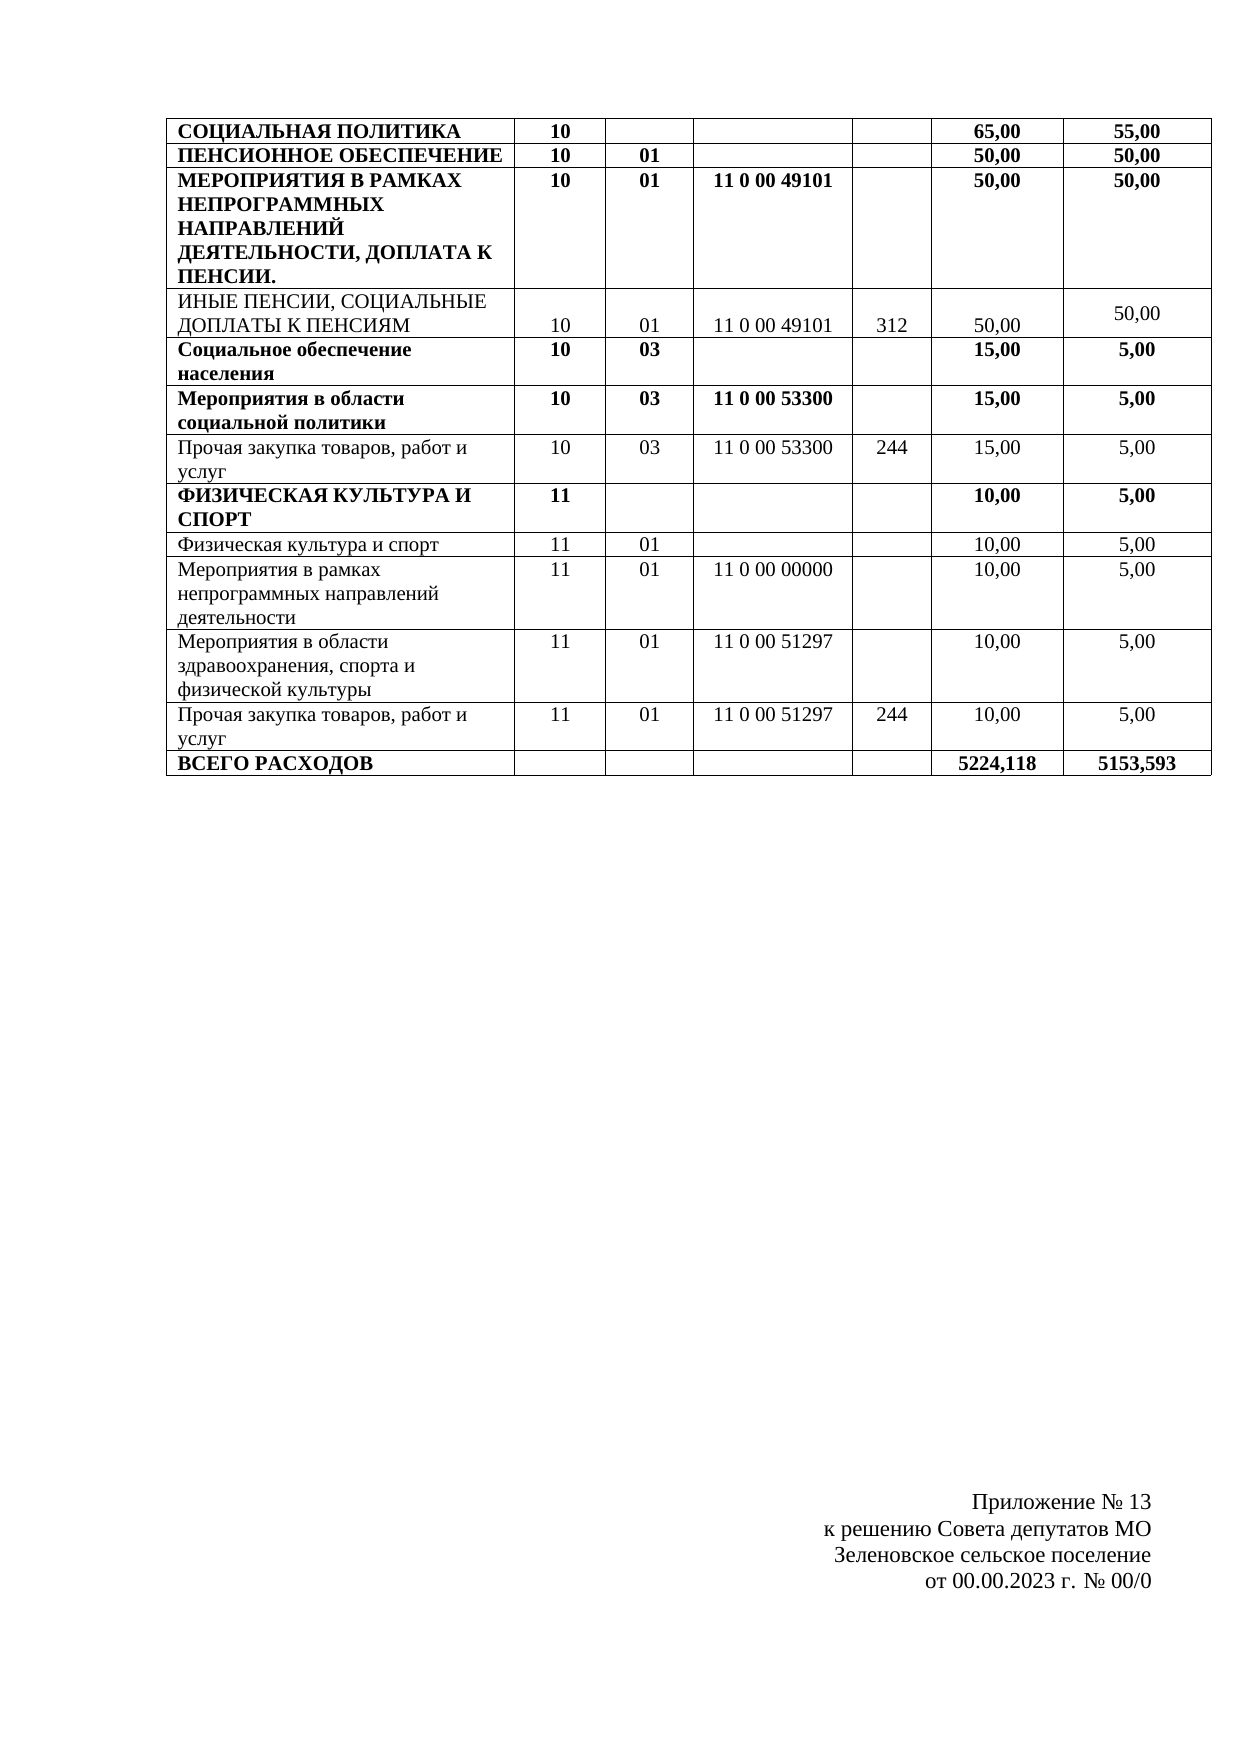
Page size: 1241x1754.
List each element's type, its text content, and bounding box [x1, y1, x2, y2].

table_cell 244 [853, 435, 931, 483]
table_cell 5224,118 [932, 751, 1063, 774]
table_cell [853, 144, 931, 167]
table_cell 312 [853, 289, 931, 337]
table_cell 15,00 [932, 435, 1063, 483]
text Зеленовское сельское поселение [177, 1541, 1152, 1567]
table_cell 5153,593 [1064, 751, 1211, 774]
table_cell 01 [606, 168, 693, 288]
table_cell [853, 557, 931, 629]
table_cell [694, 338, 852, 385]
table_cell 65,00 [932, 119, 1063, 143]
table_cell 11 0 00 00000 [694, 557, 852, 629]
table_cell [694, 484, 852, 531]
table_cell 01 [606, 144, 693, 167]
table_cell 5,00 [1064, 557, 1211, 629]
table_cell 50,00 [932, 168, 1063, 288]
table_cell [853, 338, 931, 385]
table_cell Социальная политика [167, 119, 514, 143]
table_cell [606, 119, 693, 143]
table_cell Прочая закупка товаров, работ и услуг [167, 435, 514, 483]
table_cell 11 0 00 49101 [694, 168, 852, 288]
table_cell [853, 484, 931, 531]
table_cell [853, 630, 931, 701]
table_cell 03 [606, 338, 693, 385]
table_cell [694, 119, 852, 143]
table_cell 11 0 00 51297 [694, 703, 852, 750]
table_cell [694, 533, 852, 556]
table_cell 10,00 [932, 533, 1063, 556]
table_cell 10,00 [932, 630, 1063, 701]
table_cell 10,00 [932, 703, 1063, 750]
table_cell Иные пенсии, социальные доплаты к пенсиям [167, 289, 514, 337]
table_cell 11 0 00 49101 [694, 289, 852, 337]
table_cell 01 [606, 630, 693, 701]
table_cell 50,00 [1064, 144, 1211, 167]
table_cell 50,00 [1064, 168, 1211, 288]
table_cell 10,00 [932, 484, 1063, 531]
table_cell 10 [515, 289, 605, 337]
table_cell 5,00 [1064, 703, 1211, 750]
table_cell 5,00 [1064, 533, 1211, 556]
table_cell Мероприятия в области социальной политики [167, 386, 514, 434]
table_cell 50,00 [1064, 289, 1211, 337]
table_cell 01 [606, 533, 693, 556]
table_cell 50,00 [932, 144, 1063, 167]
table_cell 11 [515, 630, 605, 701]
table_cell [694, 144, 852, 167]
table_cell 11 [515, 533, 605, 556]
table_cell Физическая культура и спорт [167, 484, 514, 531]
table_cell [853, 386, 931, 434]
table_cell 11 [515, 557, 605, 629]
table_cell 5,00 [1064, 386, 1211, 434]
text Приложение № 13 [177, 1488, 1152, 1515]
table_cell 5,00 [1064, 338, 1211, 385]
table_cell 15,00 [932, 338, 1063, 385]
table_cell [515, 751, 605, 774]
table_cell 11 [515, 703, 605, 750]
table_cell 10 [515, 386, 605, 434]
table_cell 10 [515, 338, 605, 385]
table_cell 11 0 00 51297 [694, 630, 852, 701]
table_cell Пенсионное обеспечение [167, 144, 514, 167]
table_cell 244 [853, 703, 931, 750]
table_cell [606, 484, 693, 531]
table_cell Прочая закупка товаров, работ и услуг [167, 703, 514, 750]
table_cell Мероприятия в области здравоохранения, спорта и физической культуры [167, 630, 514, 701]
table_cell Физическая культура и спорт [167, 533, 514, 556]
table_cell 11 0 00 53300 [694, 435, 852, 483]
table_cell [694, 751, 852, 774]
table_cell [853, 119, 931, 143]
table_cell 15,00 [932, 386, 1063, 434]
table_cell [853, 168, 931, 288]
table_cell Социальное обеспечение населения [167, 338, 514, 385]
table_cell [606, 751, 693, 774]
table_cell 50,00 [932, 289, 1063, 337]
table_cell [853, 751, 931, 774]
table_cell [853, 533, 931, 556]
table_cell 03 [606, 386, 693, 434]
table_cell 10 [515, 168, 605, 288]
table_cell 10 [515, 435, 605, 483]
table_cell 01 [606, 557, 693, 629]
table_cell 10,00 [932, 557, 1063, 629]
table_cell 11 [515, 484, 605, 531]
table_cell Мероприятия в рамках непрограммных направлений деятельности, Доплата к пенсии. [167, 168, 514, 288]
table_cell Всего расходов [167, 751, 514, 774]
table_cell 01 [606, 289, 693, 337]
table_cell 5,00 [1064, 484, 1211, 531]
table_cell 5,00 [1064, 435, 1211, 483]
table_cell 01 [606, 703, 693, 750]
text от 00.00.2023 г. № 00/0 [177, 1567, 1152, 1594]
table_cell 10 [515, 119, 605, 143]
table_cell Мероприятия в рамках непрограммных направлений деятельности [167, 557, 514, 629]
table_cell 03 [606, 435, 693, 483]
table_cell 5,00 [1064, 630, 1211, 701]
table_cell 11 0 00 53300 [694, 386, 852, 434]
table_cell 10 [515, 144, 605, 167]
text к решению Совета депутатов МО [177, 1515, 1152, 1541]
table_cell 55,00 [1064, 119, 1211, 143]
